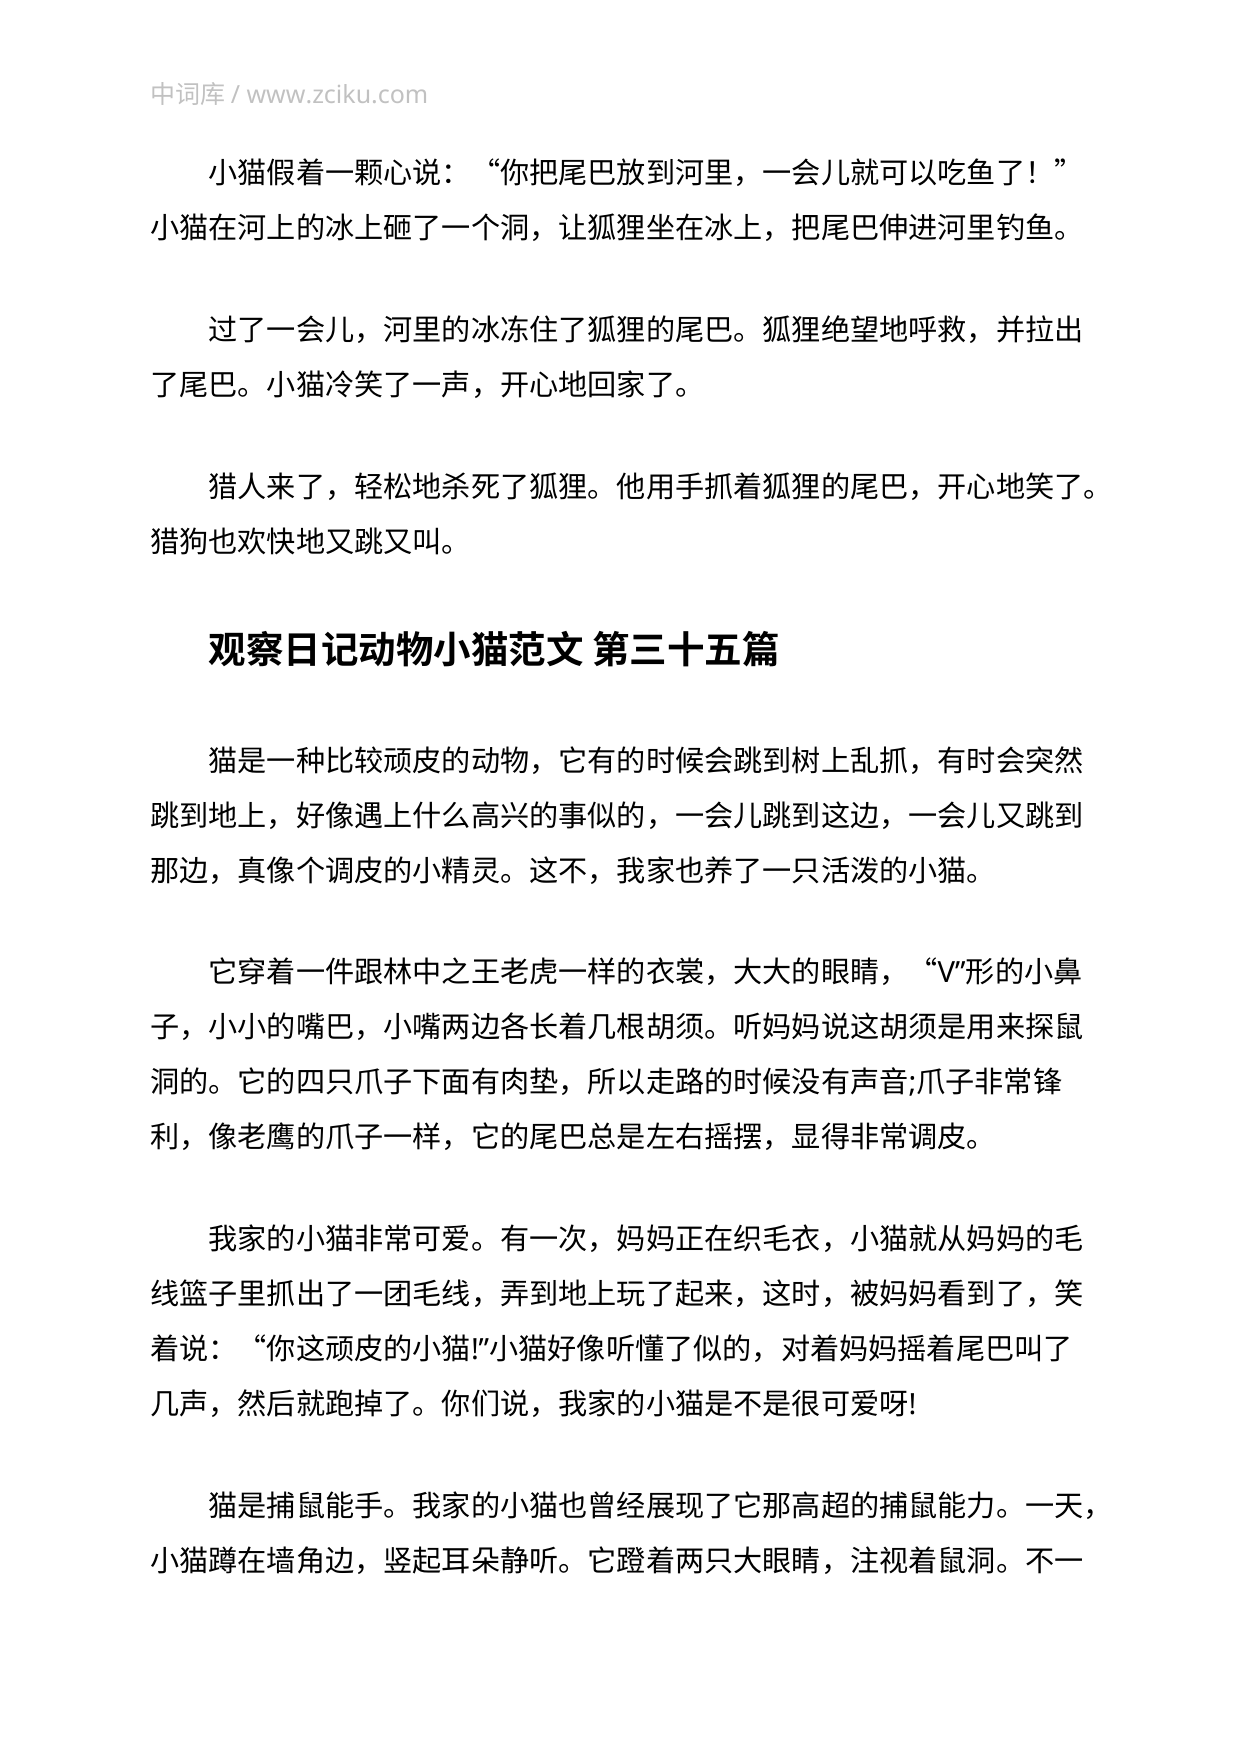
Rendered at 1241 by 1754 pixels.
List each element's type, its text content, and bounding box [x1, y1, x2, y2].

text 猎人来了，轻松地杀死了狐狸。他用手抓着狐狸的尾巴，开心地笑了。猎狗也欢快地又跳又叫。 [150, 463, 1090, 561]
text 猫是一种比较顽皮的动物，它有的时候会跳到树上乱抓，有时会突然跳到地上，好像遇上什么高兴的事似的，一会儿跳到这边，一会儿又跳到那边，真像个调皮的小精灵。这不，我家也养了一只活泼的小猫。 [150, 737, 1090, 889]
text 我家的小猫非常可爱。有一次，妈妈正在织毛衣，小猫就从妈妈的毛线篮子里抓出了一团毛线，弄到地上玩了起来，这时，被妈妈看到了，笑着说：“你这顽皮的小猫!”小猫好像听懂了似的，对着妈妈摇着尾巴叫了几声，然后就跑掉了。你们说，我家的小猫是不是很可爱呀! [150, 1216, 1090, 1423]
text 观察日记动物小猫范文 第三十五篇 [150, 620, 1090, 674]
text 过了一会儿，河里的冰冻住了狐狸的尾巴。狐狸绝望地呼救，并拉出了尾巴。小猫冷笑了一声，开心地回家了。 [150, 307, 1090, 404]
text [150, 1482, 1090, 1579]
text 小猫假着一颗心说：“你把尾巴放到河里，一会儿就可以吃鱼了！”小猫在河上的冰上砸了一个洞，让狐狸坐在冰上，把尾巴伸进河里钓鱼。 [150, 150, 1090, 247]
text 它穿着一件跟林中之王老虎一样的衣裳，大大的眼睛，“V”形的小鼻子，小小的嘴巴，小嘴两边各长着几根胡须。听妈妈说这胡须是用来探鼠洞的。它的四只爪子下面有肉垫，所以走路的时候没有声音;爪子非常锋利，像老鹰的爪子一样，它的尾巴总是左右摇摆，显得非常调皮。 [150, 949, 1090, 1156]
